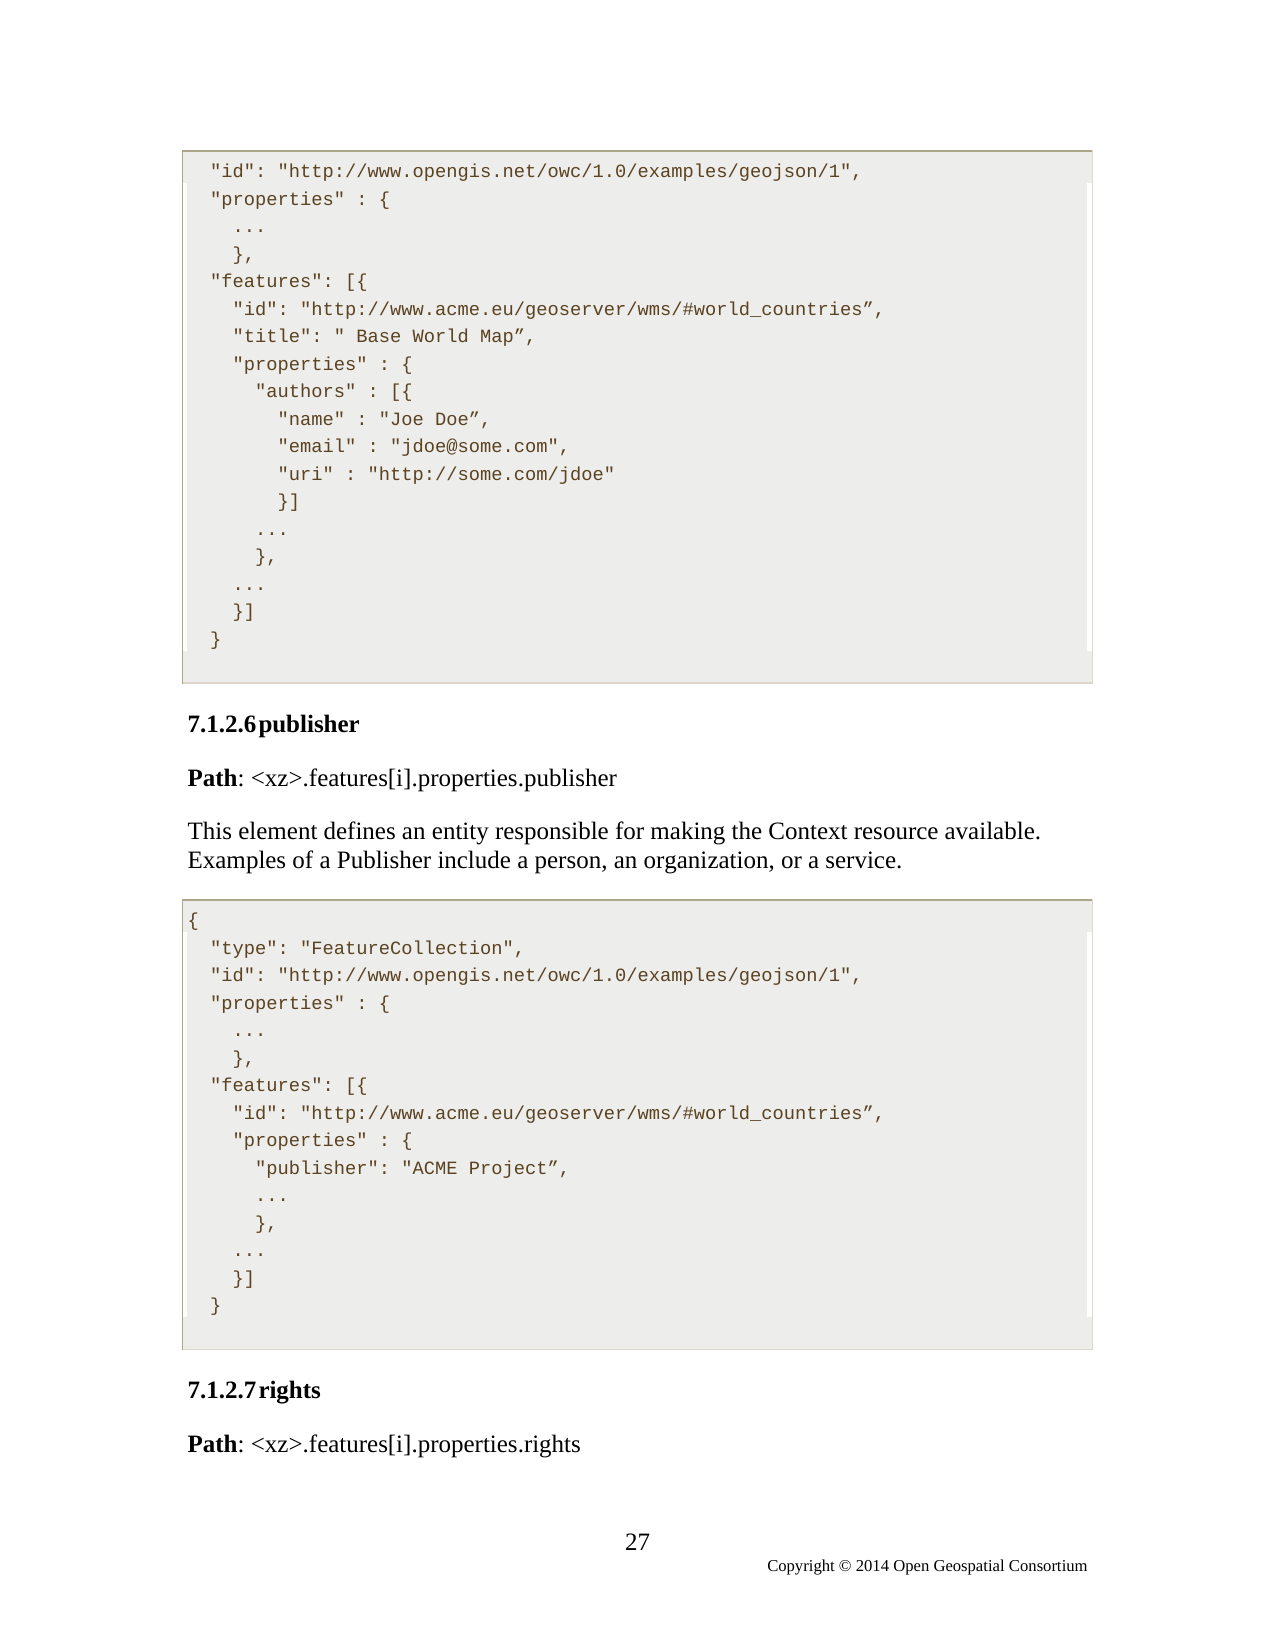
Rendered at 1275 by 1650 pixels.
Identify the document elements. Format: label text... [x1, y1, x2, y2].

text }, [187, 238, 1087, 266]
text }] [187, 596, 1087, 623]
text "id": "http://www.opengis.net/owc/1.0/examples/geojson/1", [183, 152, 1092, 183]
text "name" : "Joe Doe”, [187, 403, 1087, 431]
text Path: <xz>.features[i].properties.rights [187, 1429, 1087, 1458]
subtitle rights [187, 1375, 1087, 1404]
text { [183, 901, 1092, 932]
text } [187, 623, 1087, 645]
text "email" : "jdoe@some.com", [187, 431, 1087, 458]
text ... [187, 1015, 1087, 1042]
text "publisher": "ACME Project”, [187, 1152, 1087, 1180]
text "id": "http://www.acme.eu/geoserver/wms/#world_countries”, [187, 1097, 1087, 1125]
text ... [187, 568, 1087, 596]
text }, [187, 541, 1087, 568]
text }, [187, 1207, 1087, 1235]
text ... [187, 1180, 1087, 1207]
text "authors" : [{ [187, 376, 1087, 403]
text }] [187, 486, 1087, 513]
subtitle publisher [187, 709, 1087, 738]
text ... [187, 513, 1087, 541]
text "features": [{ [187, 266, 1087, 293]
text "properties" : { [187, 1125, 1087, 1152]
text }, [187, 1042, 1087, 1070]
text "properties" : { [187, 348, 1087, 376]
text "id": "http://www.opengis.net/owc/1.0/examples/geojson/1", [187, 960, 1087, 987]
text } [187, 1290, 1087, 1311]
text "properties" : { [187, 987, 1087, 1015]
text ... [187, 211, 1087, 238]
text "id": "http://www.acme.eu/geoserver/wms/#world_countries”, [187, 293, 1087, 321]
text "features": [{ [187, 1070, 1087, 1097]
text "uri" : "http://some.com/jdoe" [187, 458, 1087, 486]
text "properties" : { [187, 183, 1087, 211]
text "title": " Base World Map”, [187, 321, 1087, 348]
text }] [187, 1262, 1087, 1290]
text "type": "FeatureCollection", [187, 932, 1087, 960]
text ... [187, 1235, 1087, 1262]
text Path: <xz>.features[i].properties.publisher [187, 763, 1087, 791]
text This element defines an entity responsible for making the Context resource available. Examples of a Publisher include a person, an organization, or a service. [187, 816, 1087, 874]
